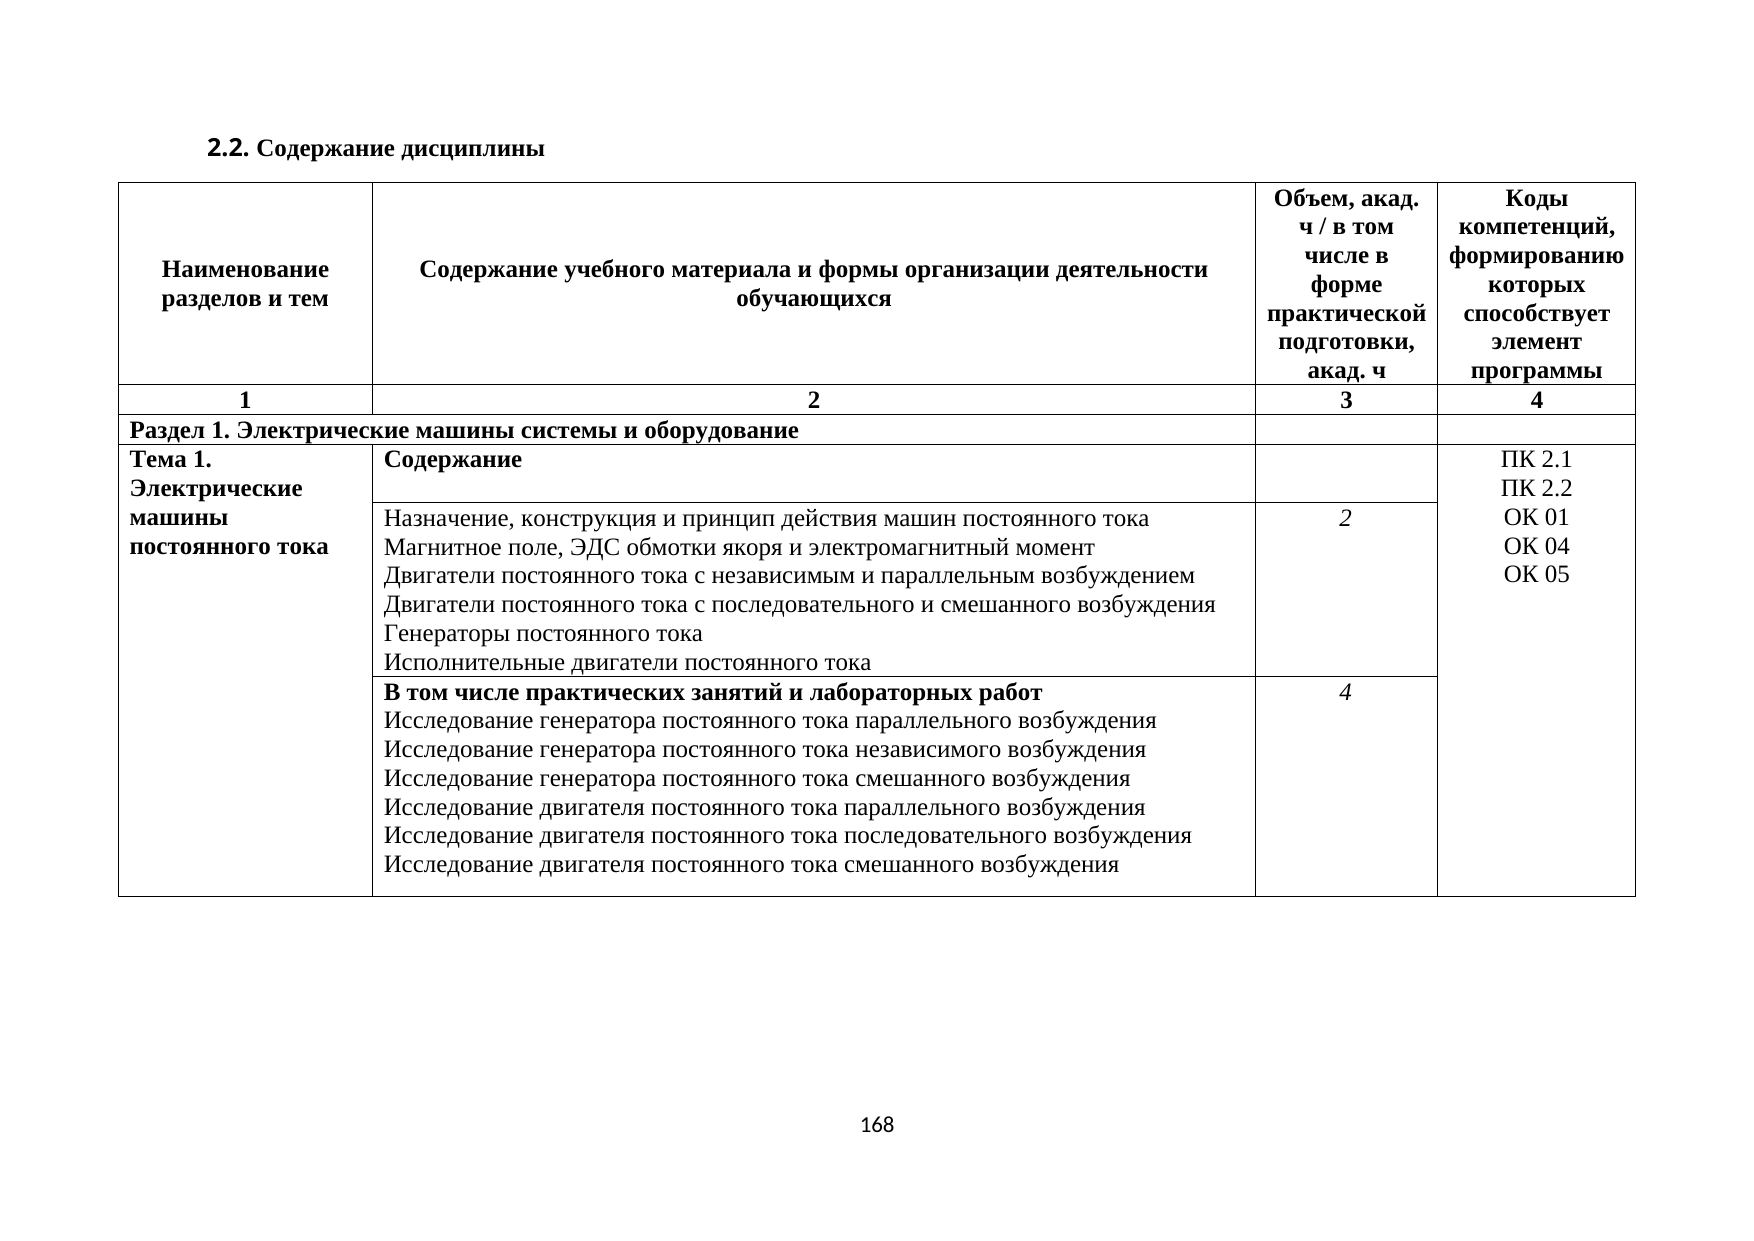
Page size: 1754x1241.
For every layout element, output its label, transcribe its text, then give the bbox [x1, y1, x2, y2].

table_cell Тема 1. Электрические машины постоянного тока [119, 445, 372, 896]
table_cell [1256, 415, 1437, 443]
table_cell 2 [373, 385, 1255, 414]
table_header Содержание учебного материала и формы организации деятельности обучающихся [373, 183, 1255, 384]
table_cell [1438, 415, 1635, 443]
text 2.2. Содержание дисциплины [118, 130, 1636, 164]
table_cell ПК 2.1 ПК 2.2 ОК 01 ОК 04 ОК 05 [1438, 445, 1635, 896]
table_cell 4 [1438, 385, 1635, 414]
table_cell 2 [1256, 503, 1437, 676]
table_cell 1 [119, 385, 372, 414]
table_cell [1256, 445, 1437, 502]
table_header Объем, акад. ч / в том числе в форме практической подготовки, акад. ч [1256, 183, 1437, 384]
table_cell 4 [1256, 677, 1437, 896]
table_cell 3 [1256, 385, 1437, 414]
table_cell Содержание [373, 445, 1255, 502]
table_header Наименование разделов и тем [119, 183, 372, 384]
table_cell Раздел 1. Электрические машины системы и оборудование [119, 415, 1255, 443]
table_cell В том числе практических занятий и лабораторных работ Исследование генератора постоянного тока параллельного возбуждения Исследование генератора постоянного тока независимого возбуждения Исследование генератора постоянного тока смешанного возбуждения Исследование двигателя постоянного тока параллельного возбуждения Исследование двигателя постоянного тока последовательного возбуждения Исследование двигателя постоянного тока смешанного возбуждения [373, 677, 1255, 896]
table_cell Назначение, конструкция и принцип действия машин постоянного тока Магнитное поле, ЭДС обмотки якоря и электромагнитный момент Двигатели постоянного тока с независимым и параллельным возбуждением Двигатели постоянного тока с последовательного и смешанного возбуждения Генераторы постоянного тока Исполнительные двигатели постоянного тока [373, 503, 1255, 676]
table_header Коды компетенций, формированию которых способствует элемент программы [1438, 183, 1635, 384]
